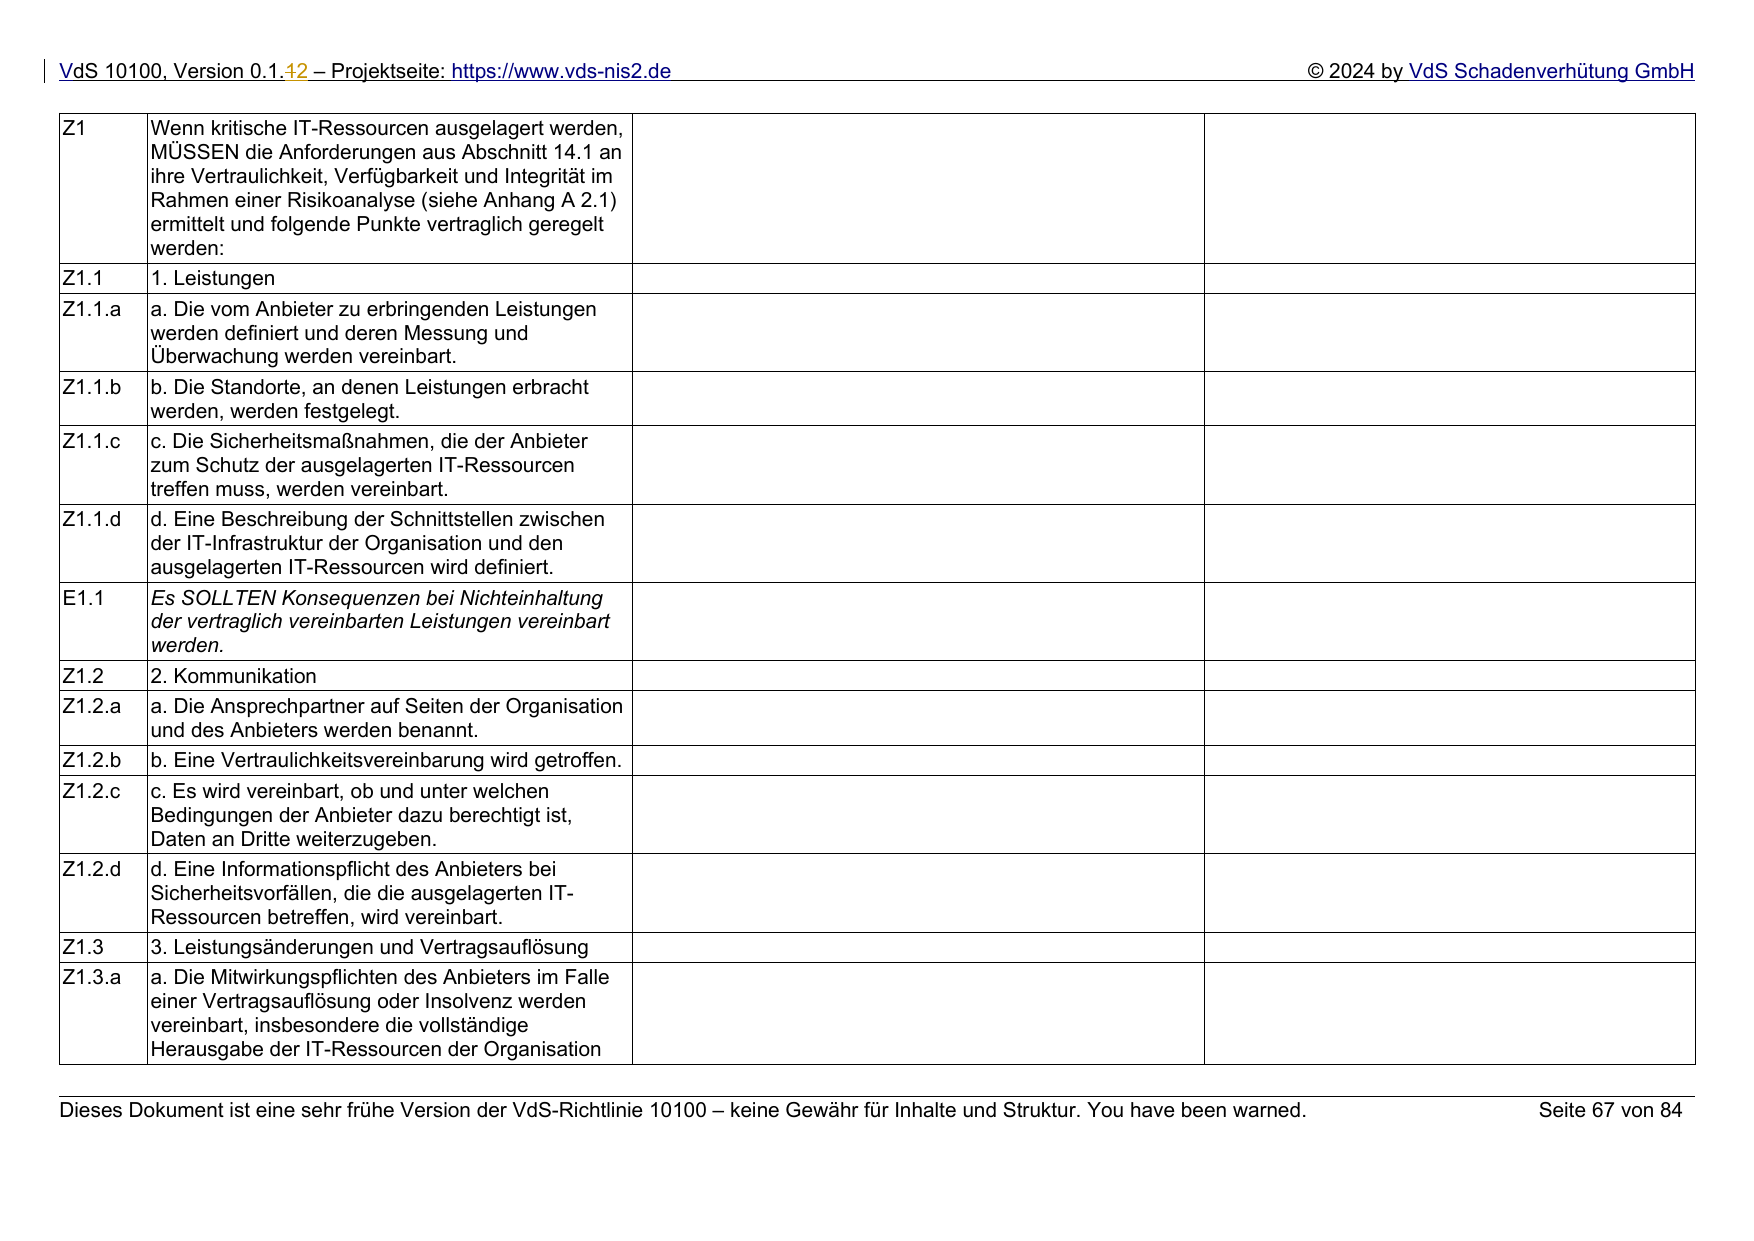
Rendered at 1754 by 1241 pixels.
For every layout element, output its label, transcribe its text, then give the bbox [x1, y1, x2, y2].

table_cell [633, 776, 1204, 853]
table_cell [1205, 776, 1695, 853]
table_cell a. Die vom Anbieter zu erbringenden Leistungen werden definiert und deren Messung und Überwachung werden vereinbart. [148, 294, 632, 371]
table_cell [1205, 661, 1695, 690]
table_cell [1205, 114, 1695, 263]
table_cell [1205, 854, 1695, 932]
table_cell [633, 294, 1204, 371]
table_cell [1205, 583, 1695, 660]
table_cell [633, 505, 1204, 582]
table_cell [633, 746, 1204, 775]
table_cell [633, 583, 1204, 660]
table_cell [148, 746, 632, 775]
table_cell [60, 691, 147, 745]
table_cell Z1.1.a [60, 294, 147, 371]
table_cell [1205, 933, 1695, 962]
table_cell [1205, 505, 1695, 582]
table_cell [1205, 372, 1695, 425]
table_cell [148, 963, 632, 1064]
table_cell [633, 264, 1204, 293]
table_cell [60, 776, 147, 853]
table_cell d. Eine Beschreibung der Schnittstellen zwischen der IT-Infrastruktur der Organisation und den ausgelagerten IT-Ressourcen wird definiert. [148, 505, 632, 582]
table_cell [633, 426, 1204, 504]
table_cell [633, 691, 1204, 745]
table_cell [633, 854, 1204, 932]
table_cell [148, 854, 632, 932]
table_cell 1. Leistungen [148, 264, 632, 293]
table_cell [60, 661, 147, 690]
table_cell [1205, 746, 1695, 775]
table_cell Es SOLLTEN Konsequenzen bei Nichteinhaltung der vertraglich vereinbarten Leistungen vereinbart werden. [148, 583, 632, 660]
table_cell Wenn kritische IT-Ressourcen ausgelagert werden, MÜSSEN die Anforderungen aus Abschnitt 14.1 an ihre Vertraulichkeit, Verfügbarkeit und Integrität im Rahmen einer Risikoanalyse (siehe Anhang A 2.1) ermittelt und folgende Punkte vertraglich geregelt werden: [148, 114, 632, 263]
table_cell Z1.1.d [60, 505, 147, 582]
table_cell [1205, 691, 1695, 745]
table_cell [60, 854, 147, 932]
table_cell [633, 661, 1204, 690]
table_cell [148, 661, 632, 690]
table_cell Z1.1.c [60, 426, 147, 504]
table_cell [1205, 294, 1695, 371]
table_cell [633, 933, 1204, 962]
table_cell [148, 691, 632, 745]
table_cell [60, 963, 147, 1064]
table_cell [1205, 426, 1695, 504]
table_cell Z1.1 [60, 264, 147, 293]
table_cell [633, 372, 1204, 425]
table_cell Z1 [60, 114, 147, 263]
table_cell E1.1 [60, 583, 147, 660]
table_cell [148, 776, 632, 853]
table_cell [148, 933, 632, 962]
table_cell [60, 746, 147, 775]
table_cell [1205, 264, 1695, 293]
table_cell [633, 114, 1204, 263]
table_cell c. Die Sicherheitsmaßnahmen, die der Anbieter zum Schutz der ausgelagerten IT-Ressourcen treffen muss, werden vereinbart. [148, 426, 632, 504]
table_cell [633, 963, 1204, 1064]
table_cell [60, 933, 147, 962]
table_cell b. Die Standorte, an denen Leistungen erbracht werden, werden festgelegt. [148, 372, 632, 425]
table_cell Z1.1.b [60, 372, 147, 425]
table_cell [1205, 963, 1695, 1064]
